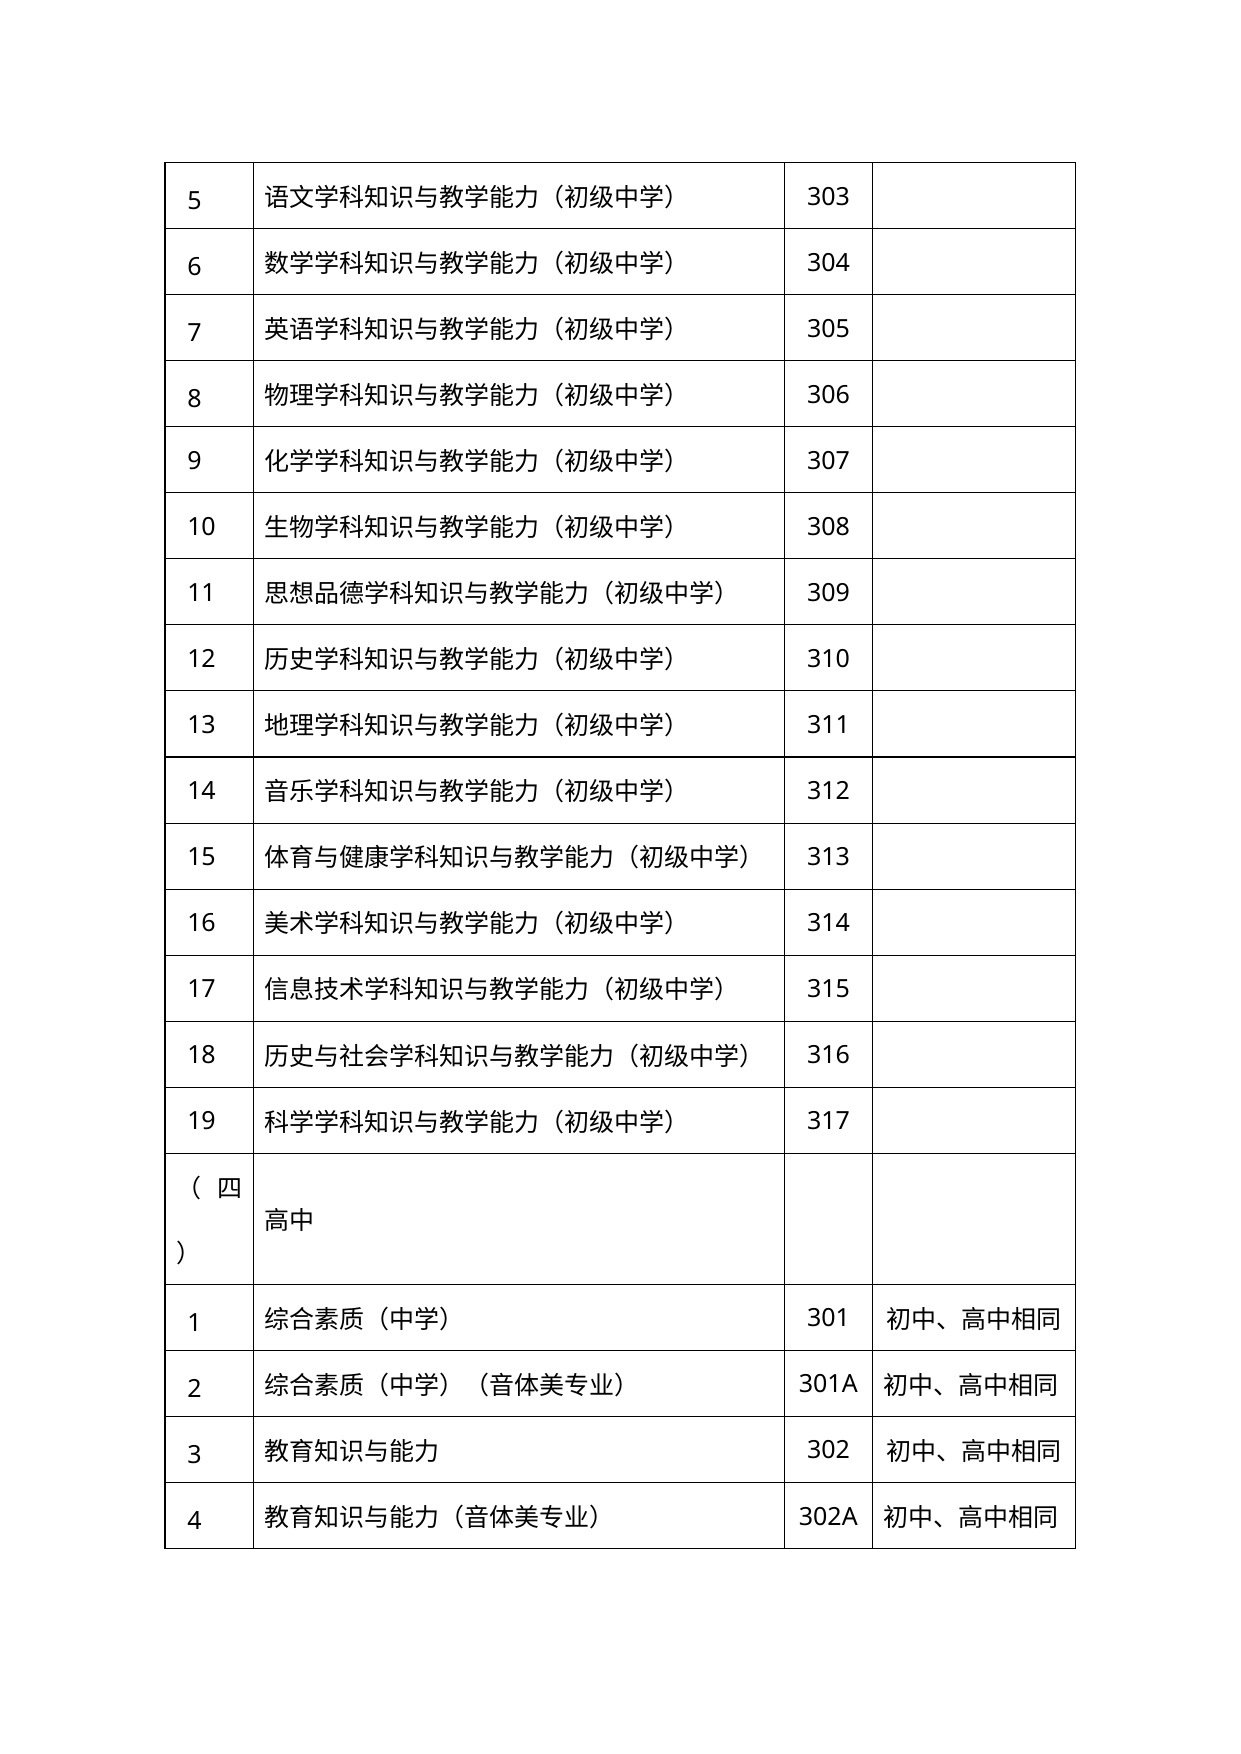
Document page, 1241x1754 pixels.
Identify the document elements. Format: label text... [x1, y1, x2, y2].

table_cell [166, 691, 253, 756]
table_cell 307 [785, 427, 872, 492]
table_cell [166, 758, 253, 822]
table_cell [873, 1022, 1075, 1087]
table_cell [873, 956, 1075, 1021]
table_cell 306 [785, 361, 872, 426]
table_cell 音乐学科知识与教学能力（初级中学） [254, 758, 784, 822]
table_cell 316 [785, 1022, 872, 1087]
table_cell [166, 427, 253, 492]
table_cell [873, 625, 1075, 690]
table_cell 301 [785, 1285, 872, 1350]
table_cell [873, 824, 1075, 888]
table_cell 303 [785, 163, 872, 228]
table_cell 历史与社会学科知识与教学能力（初级中学） [254, 1022, 784, 1087]
table_cell 数学学科知识与教学能力（初级中学） [254, 229, 784, 294]
table_cell （四） [166, 1154, 253, 1284]
table_cell [873, 295, 1075, 360]
table_cell 314 [785, 890, 872, 954]
table_cell [873, 691, 1075, 756]
table_cell [166, 163, 253, 228]
table_cell 体育与健康学科知识与教学能力（初级中学） [254, 824, 784, 888]
table_cell [166, 1088, 253, 1153]
table_cell 综合素质（中学） [254, 1285, 784, 1350]
table_cell 物理学科知识与教学能力（初级中学） [254, 361, 784, 426]
table_cell 教育知识与能力（音体美专业） [254, 1483, 784, 1548]
table_cell [873, 229, 1075, 294]
table_cell 英语学科知识与教学能力（初级中学） [254, 295, 784, 360]
table_cell 信息技术学科知识与教学能力（初级中学） [254, 956, 784, 1021]
table_cell [785, 1154, 872, 1284]
table_cell 地理学科知识与教学能力（初级中学） [254, 691, 784, 756]
table_cell 308 [785, 493, 872, 558]
table_cell [873, 361, 1075, 426]
table_cell [166, 1351, 253, 1416]
table_cell [873, 559, 1075, 624]
table_cell [873, 890, 1075, 954]
table_cell [166, 1483, 253, 1548]
table_cell [166, 956, 253, 1021]
table_cell [873, 1088, 1075, 1153]
table_cell 生物学科知识与教学能力（初级中学） [254, 493, 784, 558]
table_cell 教育知识与能力 [254, 1417, 784, 1482]
table_cell [873, 427, 1075, 492]
table_cell 美术学科知识与教学能力（初级中学） [254, 890, 784, 954]
table_cell 初中、高中相同 [873, 1351, 1075, 1416]
table_cell [166, 361, 253, 426]
table_cell [873, 758, 1075, 822]
table_cell 302A [785, 1483, 872, 1548]
table_cell 305 [785, 295, 872, 360]
table_cell 312 [785, 758, 872, 822]
table_cell 思想品德学科知识与教学能力（初级中学） [254, 559, 784, 624]
table_cell [873, 493, 1075, 558]
table_cell 语文学科知识与教学能力（初级中学） [254, 163, 784, 228]
table_cell [873, 163, 1075, 228]
table_cell 综合素质（中学）（音体美专业） [254, 1351, 784, 1416]
table_cell 304 [785, 229, 872, 294]
table_cell [166, 493, 253, 558]
table_cell [166, 824, 253, 888]
table_cell [166, 1417, 253, 1482]
table_cell [166, 1022, 253, 1087]
table_cell [166, 295, 253, 360]
table_cell [166, 625, 253, 690]
table_cell [166, 229, 253, 294]
table_cell 初中、高中相同 [873, 1417, 1075, 1482]
table_cell [166, 559, 253, 624]
table_cell 初中、高中相同 [873, 1285, 1075, 1350]
table_cell 历史学科知识与教学能力（初级中学） [254, 625, 784, 690]
table_cell 317 [785, 1088, 872, 1153]
table_cell 313 [785, 824, 872, 888]
table_cell 301A [785, 1351, 872, 1416]
table_cell 309 [785, 559, 872, 624]
table_cell 初中、高中相同 [873, 1483, 1075, 1548]
table_cell 310 [785, 625, 872, 690]
table_cell [873, 1154, 1075, 1284]
table_cell 化学学科知识与教学能力（初级中学） [254, 427, 784, 492]
table_cell 高中 [254, 1154, 784, 1284]
table_cell 科学学科知识与教学能力（初级中学） [254, 1088, 784, 1153]
table_cell [166, 890, 253, 954]
table_cell [166, 1285, 253, 1350]
table_cell 315 [785, 956, 872, 1021]
table_cell 302 [785, 1417, 872, 1482]
table_cell 311 [785, 691, 872, 756]
